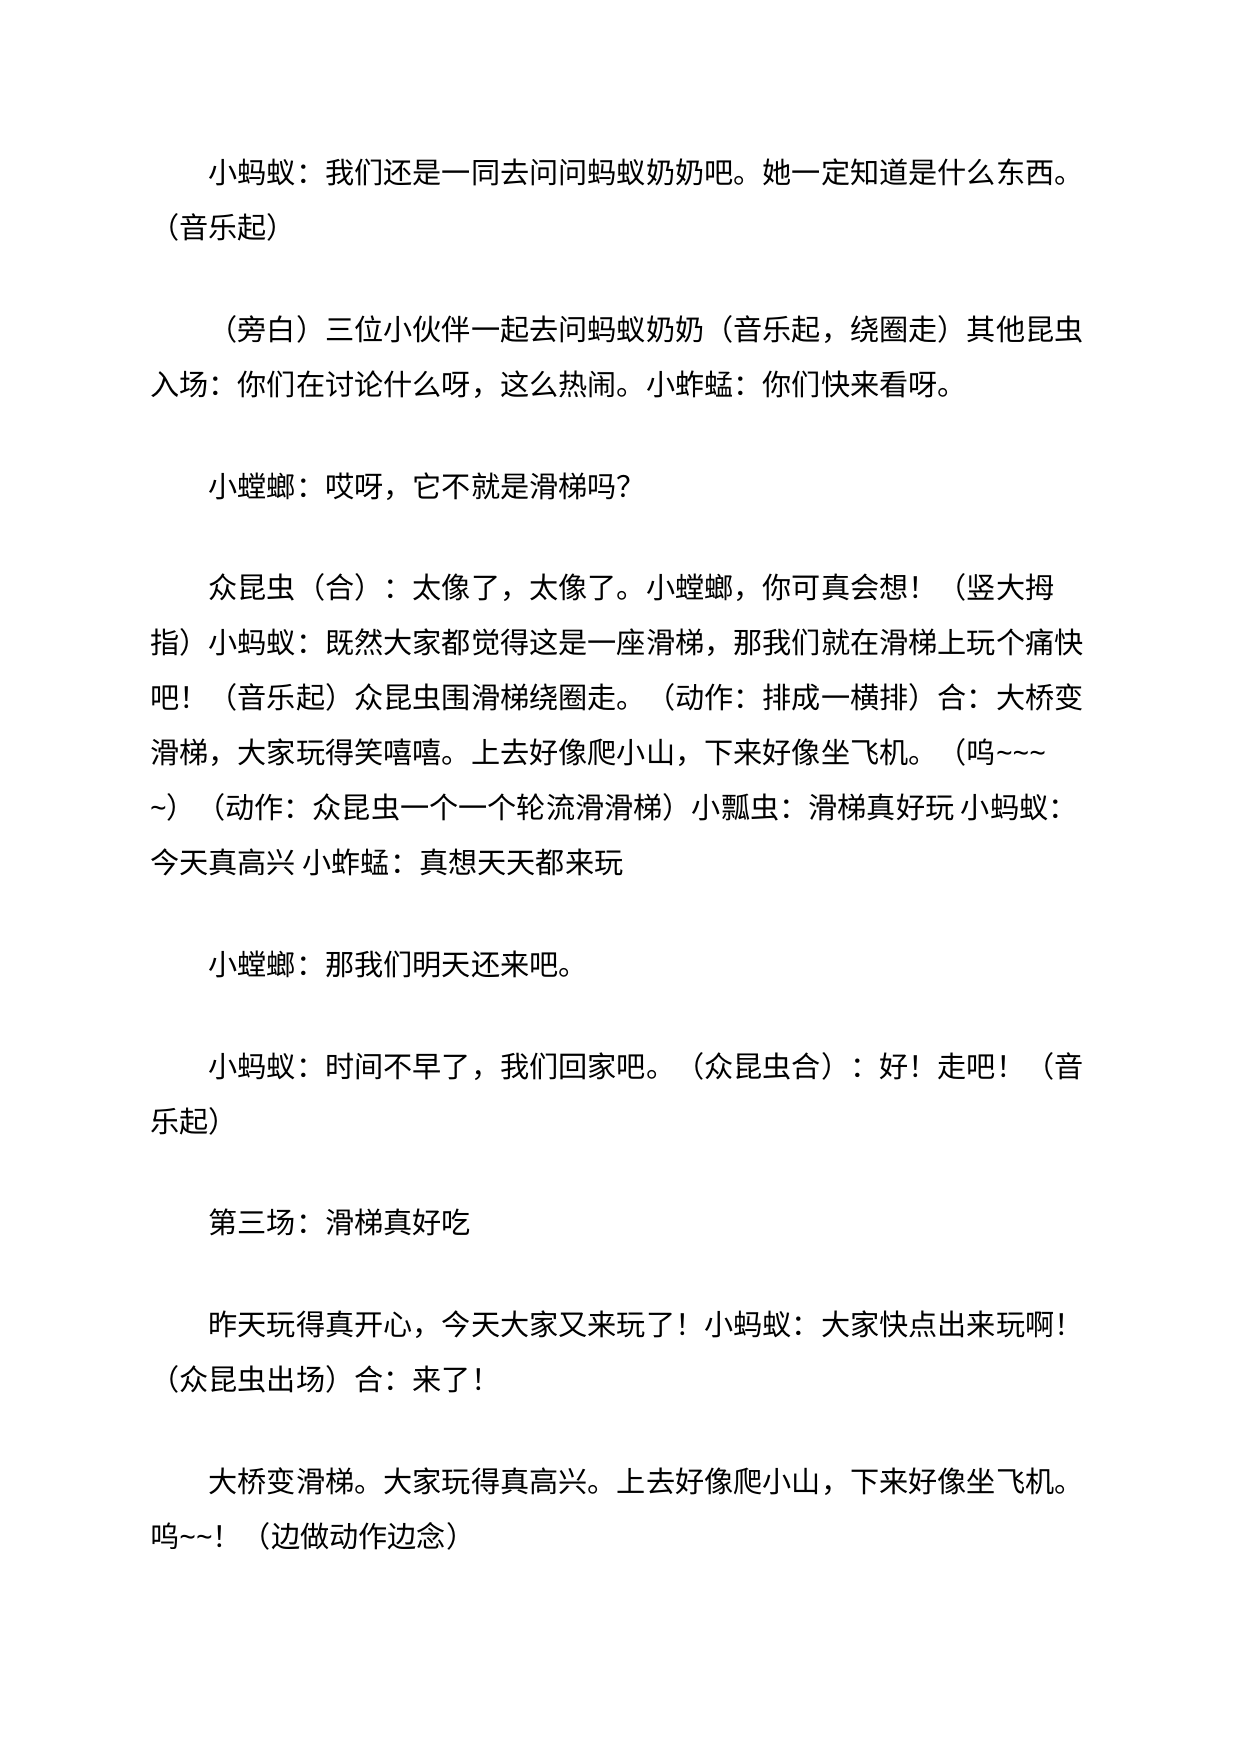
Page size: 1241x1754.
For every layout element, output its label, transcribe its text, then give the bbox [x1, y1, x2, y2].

text 小螳螂：那我们明天还来吧。 [150, 942, 1090, 984]
text 第三场：滑梯真好吃 [150, 1200, 1090, 1242]
text 昨天玩得真开心，今天大家又来玩了！小蚂蚁：大家快点出来玩啊！（众昆虫出场）合：来了！ [150, 1302, 1090, 1399]
text 众昆虫（合）：太像了，太像了。小螳螂，你可真会想！（竖大拇指）小蚂蚁：既然大家都觉得这是一座滑梯，那我们就在滑梯上玩个痛快吧！（音乐起）众昆虫围滑梯绕圈走。（动作：排成一横排）合：大桥变滑梯，大家玩得笑嘻嘻。上去好像爬小山，下来好像坐飞机。（呜~~~~）（动作：众昆虫一个一个轮流滑滑梯）小瓢虫：滑梯真好玩 小蚂蚁：今天真高兴 小蚱蜢：真想天天都来玩 [150, 565, 1090, 882]
text 大桥变滑梯。大家玩得真高兴。上去好像爬小山，下来好像坐飞机。呜~~！（边做动作边念） [150, 1458, 1090, 1556]
text 小螳螂：哎呀，它不就是滑梯吗？ [150, 463, 1090, 506]
text （旁白）三位小伙伴一起去问蚂蚁奶奶（音乐起，绕圈走）其他昆虫入场：你们在讨论什么呀，这么热闹。小蚱蜢：你们快来看呀。 [150, 307, 1090, 404]
text 小蚂蚁：时间不早了，我们回家吧。（众昆虫合）：好！走吧！（音乐起） [150, 1043, 1090, 1141]
text 小蚂蚁：我们还是一同去问问蚂蚁奶奶吧。她一定知道是什么东西。（音乐起） [150, 150, 1090, 247]
